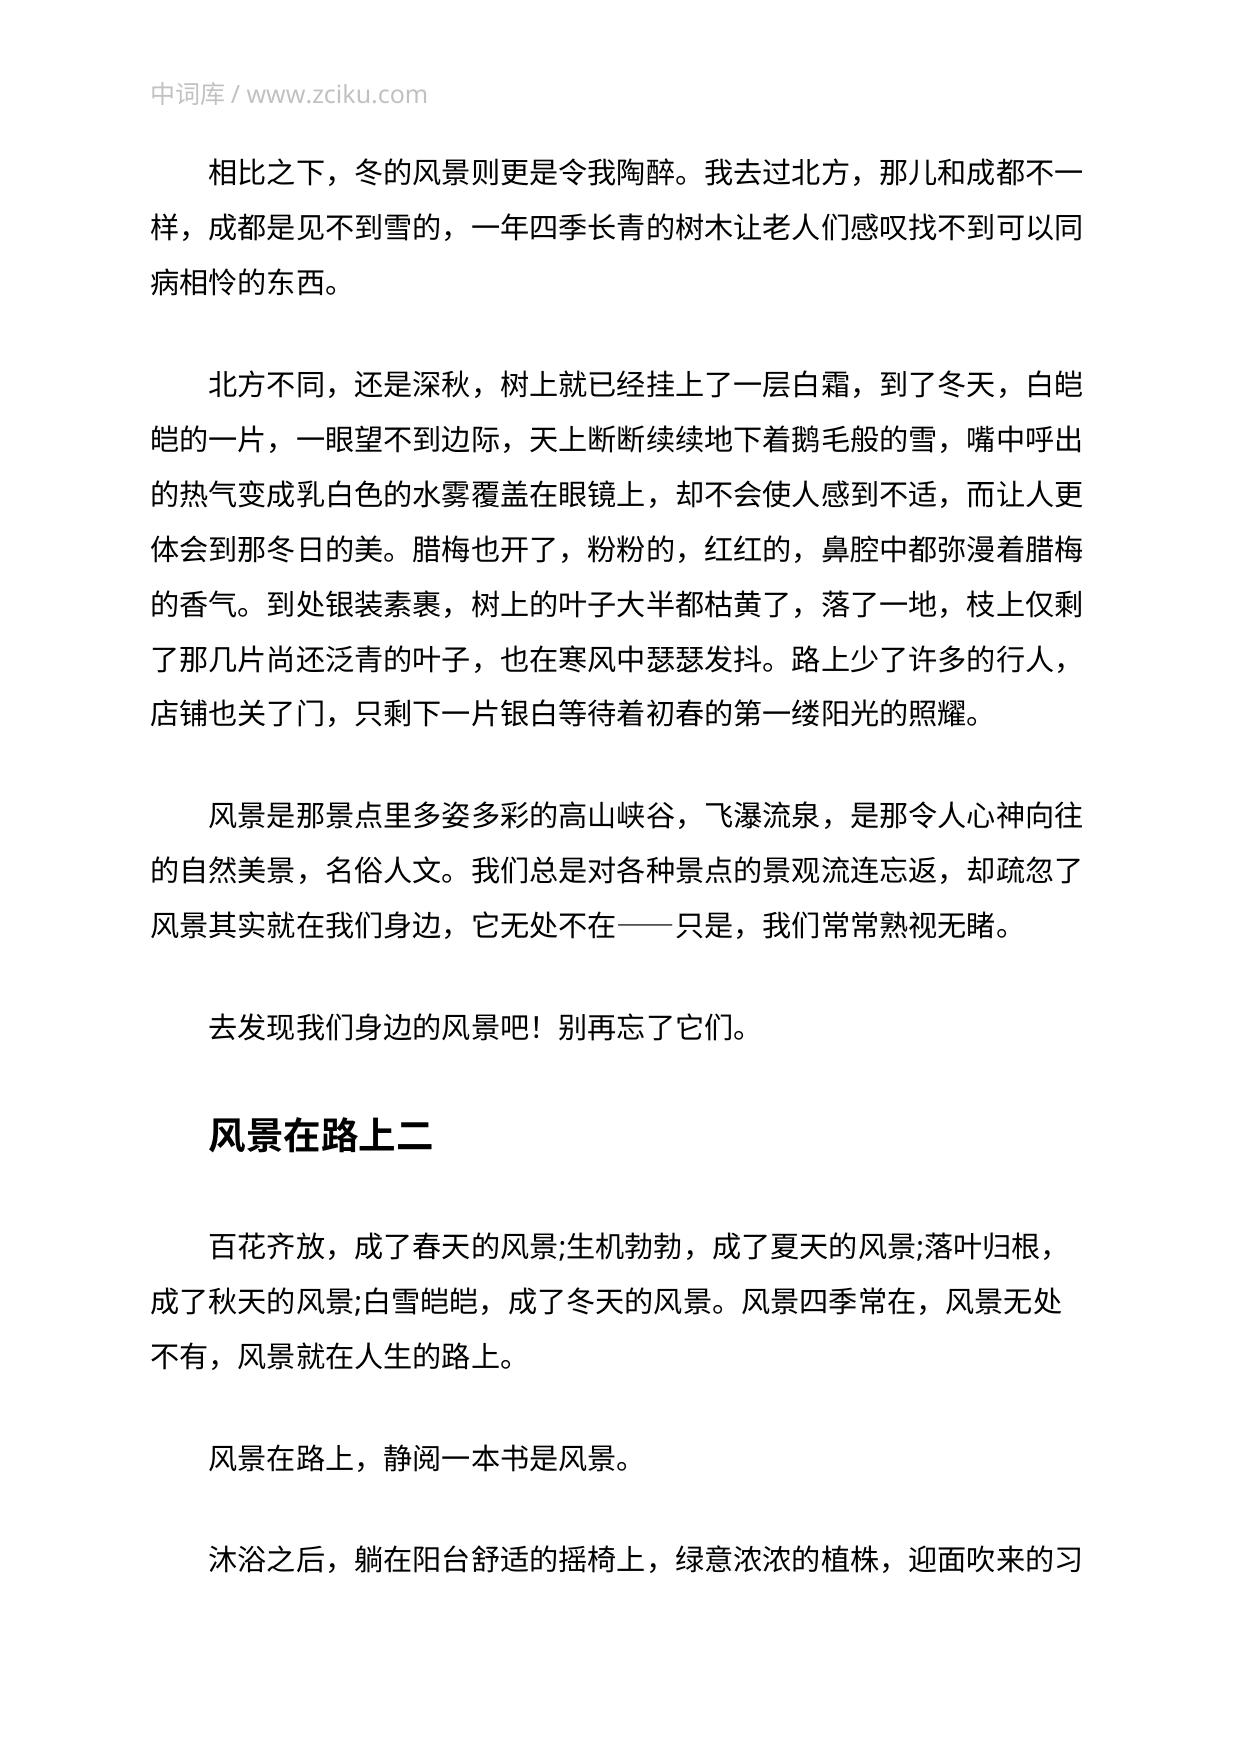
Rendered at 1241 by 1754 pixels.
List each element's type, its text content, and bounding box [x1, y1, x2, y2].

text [150, 1537, 1090, 1579]
text 风景在路上，静阅一本书是风景。 [150, 1435, 1090, 1477]
text 相比之下，冬的风景则更是令我陶醉。我去过北方，那儿和成都不一样，成都是见不到雪的，一年四季长青的树木让老人们感叹找不到可以同病相怜的东西。 [150, 150, 1090, 302]
text 去发现我们身边的风景吧！别再忘了它们。 [150, 1004, 1090, 1047]
text 风景在路上二 [150, 1106, 1090, 1160]
text 北方不同，还是深秋，树上就已经挂上了一层白霜，到了冬天，白皑皑的一片，一眼望不到边际，天上断断续续地下着鹅毛般的雪，嘴中呼出的热气变成乳白色的水雾覆盖在眼镜上，却不会使人感到不适，而让人更体会到那冬日的美。腊梅也开了，粉粉的，红红的，鼻腔中都弥漫着腊梅的香气。到处银装素裹，树上的叶子大半都枯黄了，落了一地，枝上仅剩了那几片尚还泛青的叶子，也在寒风中瑟瑟发抖。路上少了许多的行人，店铺也关了门，只剩下一片银白等待着初春的第一缕阳光的照耀。 [150, 362, 1090, 733]
text 风景是那景点里多姿多彩的高山峡谷，飞瀑流泉，是那令人心神向往的自然美景，名俗人文。我们总是对各种景点的景观流连忘返，却疏忽了风景其实就在我们身边，它无处不在——只是，我们常常熟视无睹。 [150, 793, 1090, 945]
text 百花齐放，成了春天的风景;生机勃勃，成了夏天的风景;落叶归根，成了秋天的风景;白雪皑皑，成了冬天的风景。风景四季常在，风景无处不有，风景就在人生的路上。 [150, 1223, 1090, 1376]
